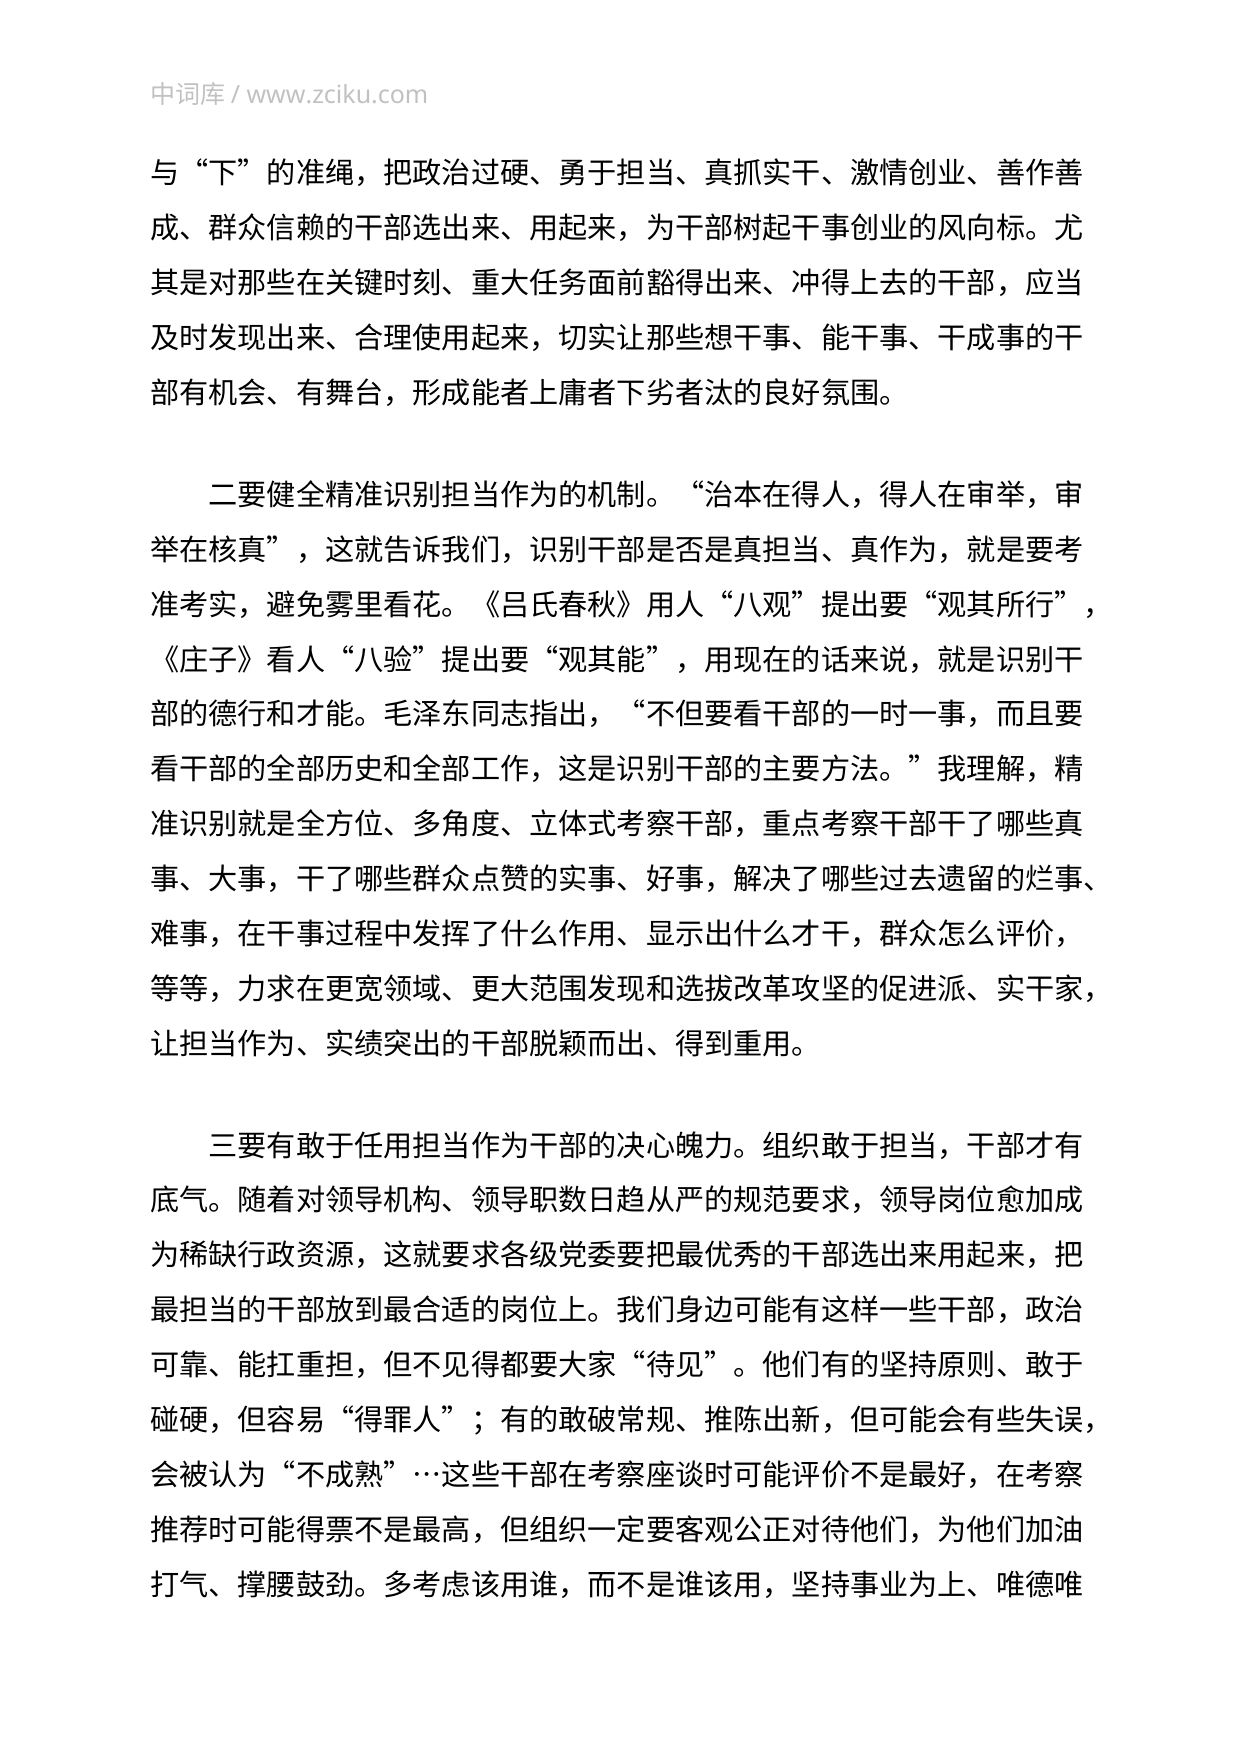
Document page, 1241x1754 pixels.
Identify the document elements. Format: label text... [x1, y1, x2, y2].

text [150, 1122, 1090, 1603]
text 二要健全精准识别担当作为的机制。“治本在得人，得人在审举，审举在核真”，这就告诉我们，识别干部是否是真担当、真作为，就是要考准考实，避免雾里看花。《吕氏春秋》用人“八观”提出要“观其所行”，《庄子》看人“八验”提出要“观其能”，用现在的话来说，就是识别干部的德行和才能。毛泽东同志指出，“不但要看干部的一时一事，而且要看干部的全部历史和全部工作，这是识别干部的主要方法。”我理解，精准识别就是全方位、多角度、立体式考察干部，重点考察干部干了哪些真事、大事，干了哪些群众点赞的实事、好事，解决了哪些过去遗留的烂事、难事，在干事过程中发挥了什么作用、显示出什么才干，群众怎么评价，等等，力求在更宽领域、更大范围发现和选拔改革攻坚的促进派、实干家，让担当作为、实绩突出的干部脱颖而出、得到重用。 [150, 471, 1090, 1063]
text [150, 150, 1090, 412]
